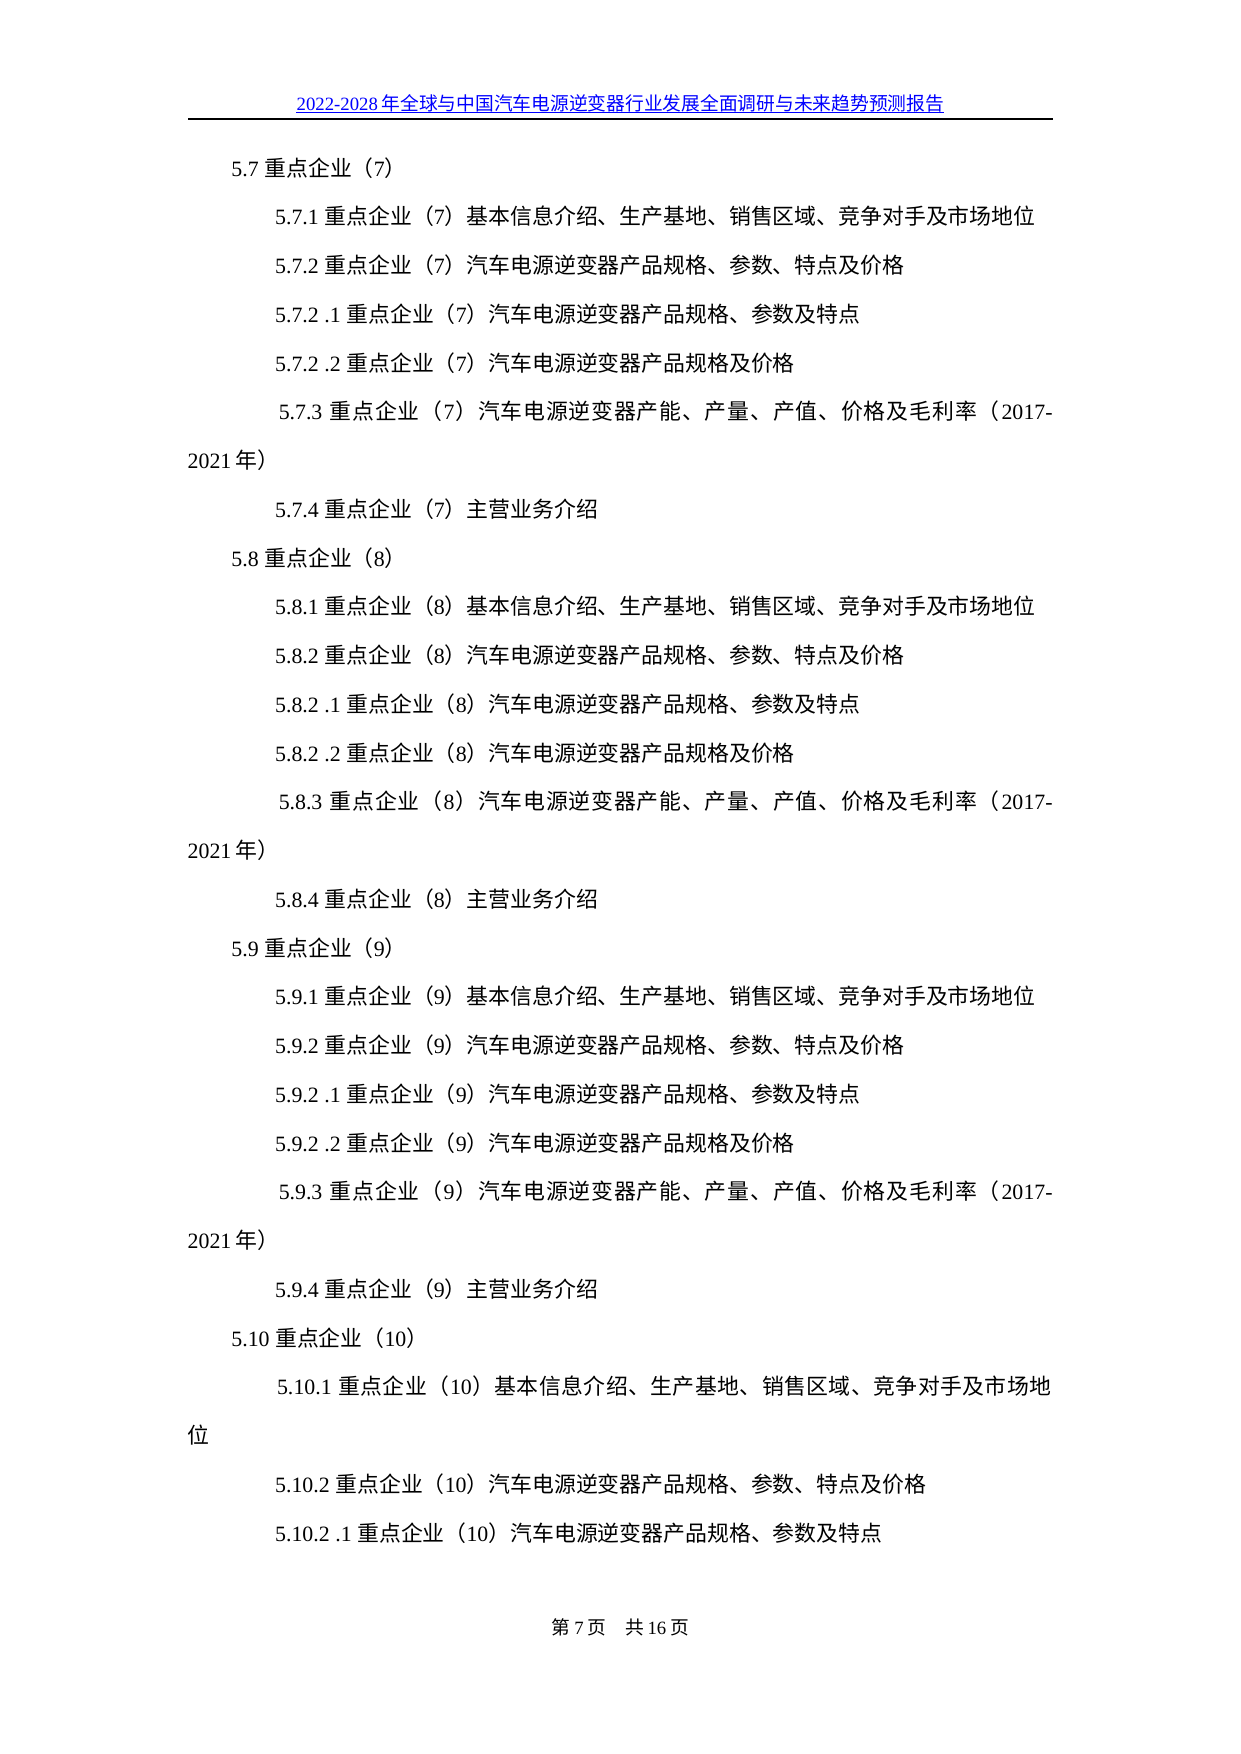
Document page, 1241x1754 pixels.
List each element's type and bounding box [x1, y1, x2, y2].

text [187, 150, 1053, 1548]
